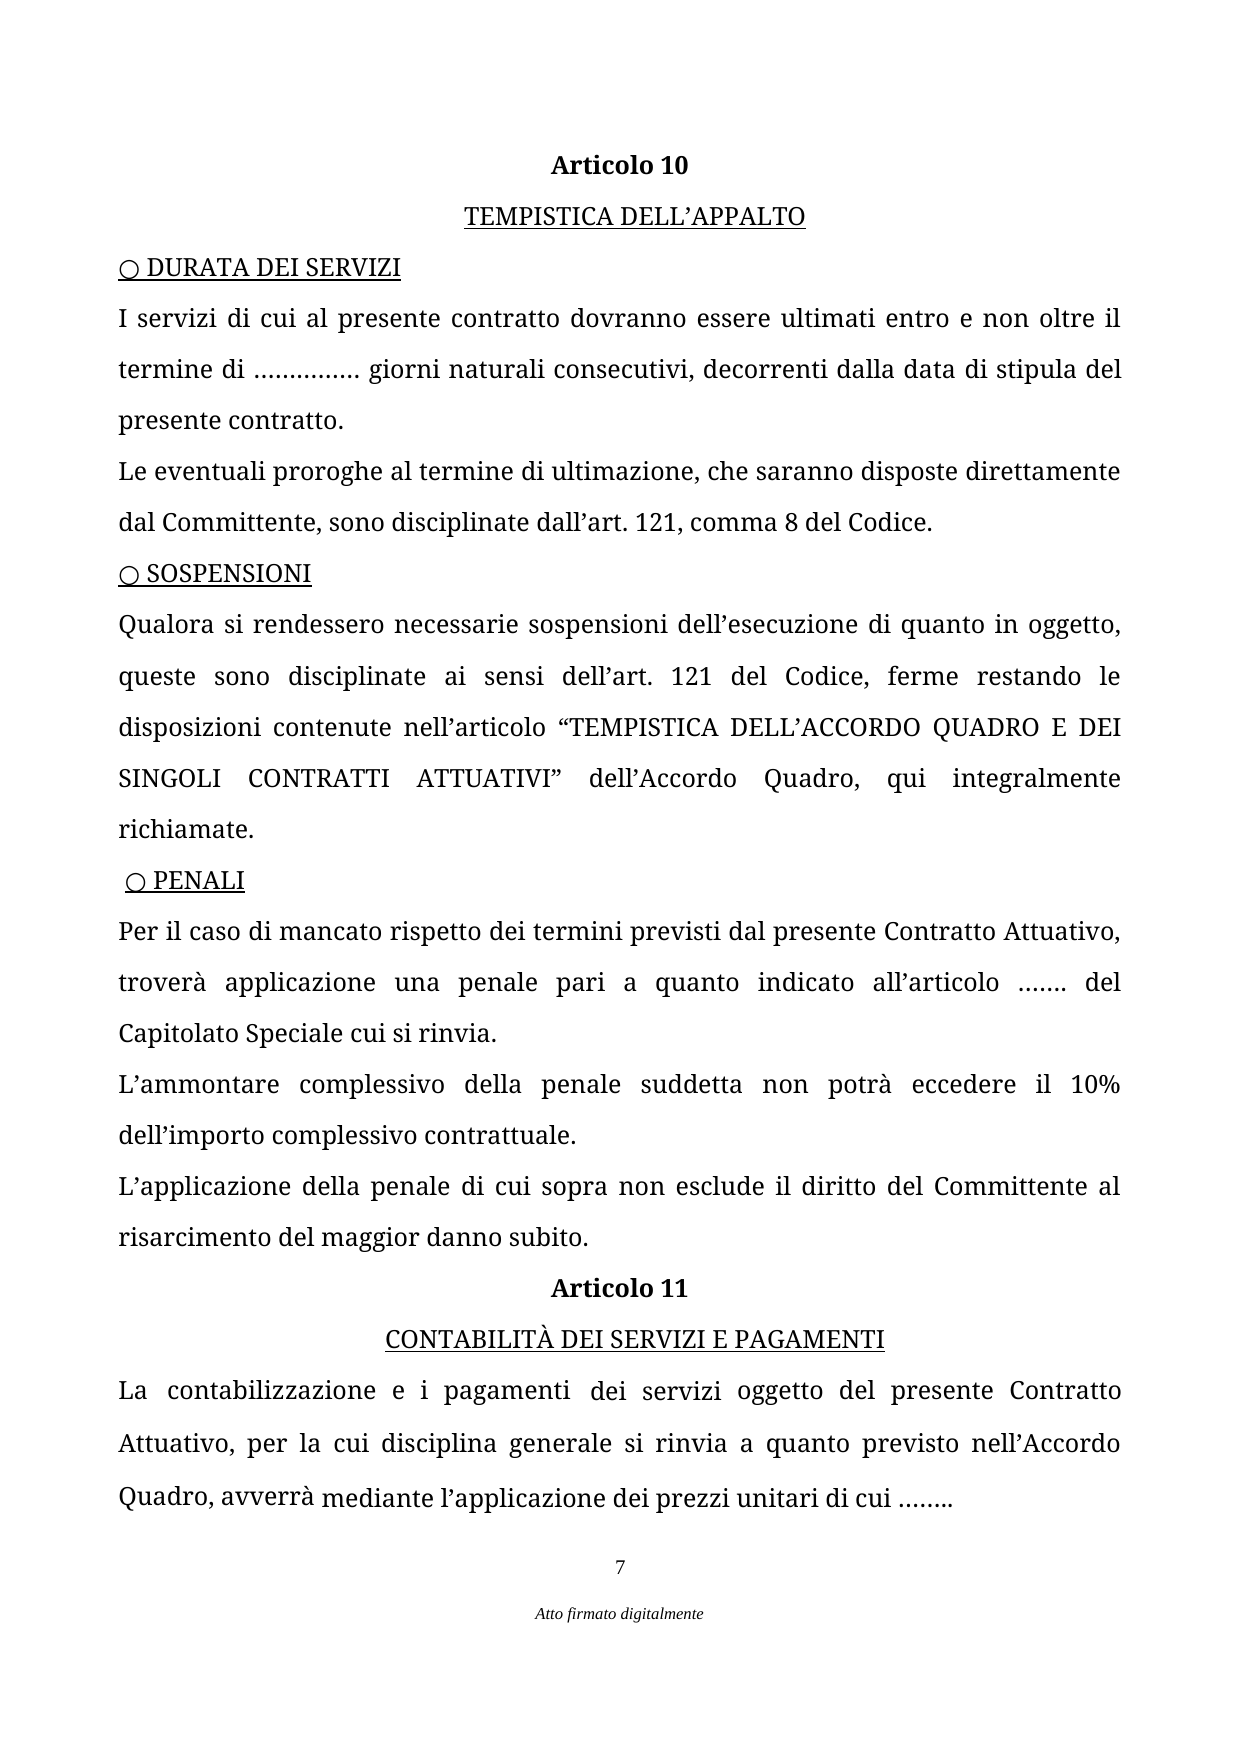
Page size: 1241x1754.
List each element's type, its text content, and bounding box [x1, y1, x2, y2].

subtitle CONTABILITÀ DEI SERVIZI E PAGAMENTI [118, 1322, 1152, 1356]
text Per il caso di mancato rispetto dei termini previsti dal presente Contratto Attuativo, troverà applicazione una penale pari a quanto indicato all’articolo ……. del Capitolato Speciale cui si rinvia. [118, 913, 1122, 1049]
text La contabilizzazione e i pagamenti dei servizi oggetto del presente Contratto Attuativo, per la cui disciplina generale si rinvia a quanto previsto nell’Accordo Quadro, avverrà mediante l’applicazione dei prezzi unitari di cui …….. [118, 1373, 1122, 1514]
text Le eventuali proroghe al termine di ultimazione, che saranno disposte direttamente dal Committente, sono disciplinate dall’art. 121, comma 8 del Codice. [118, 454, 1122, 539]
subtitle TEMPISTICA DELL’APPALTO [118, 199, 1152, 233]
text ○ SOSPENSIONI [118, 556, 1122, 590]
text ○ PENALI [118, 862, 1122, 896]
text I servizi di cui al presente contratto dovranno essere ultimati entro e non oltre il termine di …………… giorni naturali consecutivi, decorrenti dalla data di stipula del presente contratto. [118, 301, 1122, 437]
text ○ DURATA DEI SERVIZI [118, 250, 1122, 284]
text L’applicazione della penale di cui sopra non esclude il diritto del Committente al risarcimento del maggior danno subito. [118, 1168, 1122, 1254]
text L’ammontare complessivo della penale suddetta non potrà eccedere il 10% dell’importo complessivo contrattuale. [118, 1066, 1122, 1152]
text Qualora si rendessero necessarie sospensioni dell’esecuzione di quanto in oggetto, queste sono disciplinate ai sensi dell’art. 121 del Codice, ferme restando le disposizioni contenute nell’articolo “TEMPISTICA DELL’ACCORDO QUADRO E DEI SINGOLI CONTRATTI ATTUATIVI” dell’Accordo Quadro, qui integralmente richiamate. [118, 607, 1122, 845]
